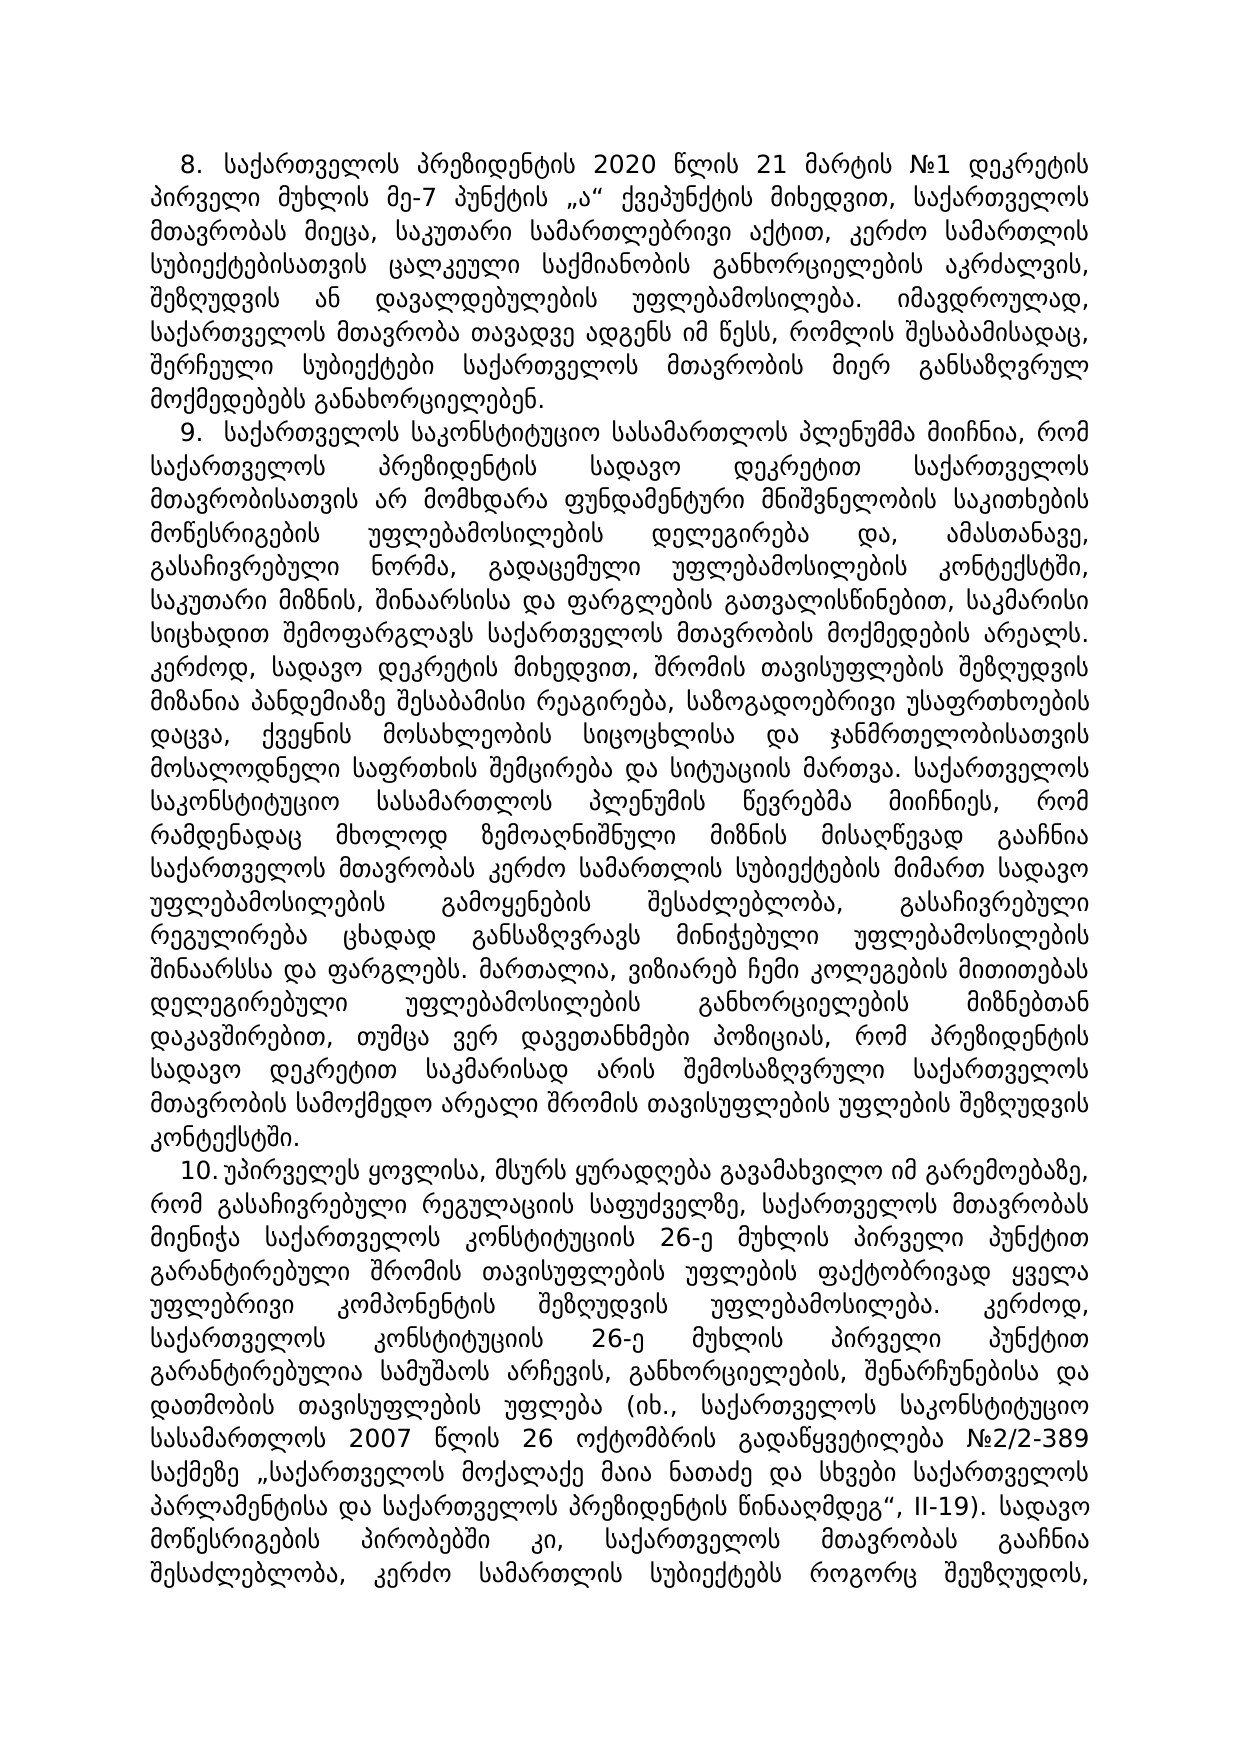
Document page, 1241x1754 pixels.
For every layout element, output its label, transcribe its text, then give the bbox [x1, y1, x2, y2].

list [150, 1156, 1090, 1588]
list საქართველოს პრეზიდენტის 2020 წლის 21 მარტის №1 დეკრეტის პირველი მუხლის მე-7 პუნქტის „ა“ ქვეპუნქტის მიხედვით, საქართველოს მთავრობას მიეცა, საკუთარი სამართლებრივი აქტით, კერძო სამართლის სუბიექტებისათვის ცალკეული საქმიანობის განხორციელების აკრძალვის, შეზღუდვის ან დავალდებულების უფლებამოსილება. იმავდროულად, საქართველოს მთავრობა თავადვე ადგენს იმ წესს, რომლის შესაბამისადაც, შერჩეული სუბიექტები საქართველოს მთავრობის მიერ განსაზღვრულ მოქმედებებს განახორციელებენ. [150, 150, 1090, 414]
list საქართველოს საკონსტიტუციო სასამართლოს პლენუმმა მიიჩნია, რომ საქართველოს პრეზიდენტის სადავო დეკრეტით საქართველოს მთავრობისათვის არ მომხდარა ფუნდამენტური მნიშვნელობის საკითხების მოწესრიგების უფლებამოსილების დელეგირება და, ამასთანავე, გასაჩივრებული ნორმა, გადაცემული უფლებამოსილების კონტექსტში, საკუთარი მიზნის, შინაარსისა და ფარგლების გათვალისწინებით, საკმარისი სიცხადით შემოფარგლავს საქართველოს მთავრობის მოქმედების არეალს. კერძოდ, სადავო დეკრეტის მიხედვით, შრომის თავისუფლების შეზღუდვის მიზანია პანდემიაზე შესაბამისი რეაგირება, საზოგადოებრივი უსაფრთხოების დაცვა, ქვეყნის მოსახლეობის სიცოცხლისა და ჯანმრთელობისათვის მოსალოდნელი საფრთხის შემცირება და სიტუაციის მართვა. საქართველოს საკონსტიტუციო სასამართლოს პლენუმის წევრებმა მიიჩნიეს, რომ რამდენადაც მხოლოდ ზემოაღნიშნული მიზნის მისაღწევად გააჩნია საქართველოს მთავრობას კერძო სამართლის სუბიექტების მიმართ სადავო უფლებამოსილების გამოყენების შესაძლებლობა, გასაჩივრებული რეგულირება ცხადად განსაზღვრავს მინიჭებული უფლებამოსილების შინაარსსა და ფარგლებს. მართალია, ვიზიარებ ჩემი კოლეგების მითითებას დელეგირებული უფლებამოსილების განხორციელების მიზნებთან დაკავშირებით, თუმცა ვერ დავეთანხმები პოზიციას, რომ პრეზიდენტის სადავო დეკრეტით საკმარისად არის შემოსაზღვრული საქართველოს მთავრობის სამოქმედო არეალი შრომის თავისუფლების უფლების შეზღუდვის კონტექსტში. [150, 418, 1090, 1152]
